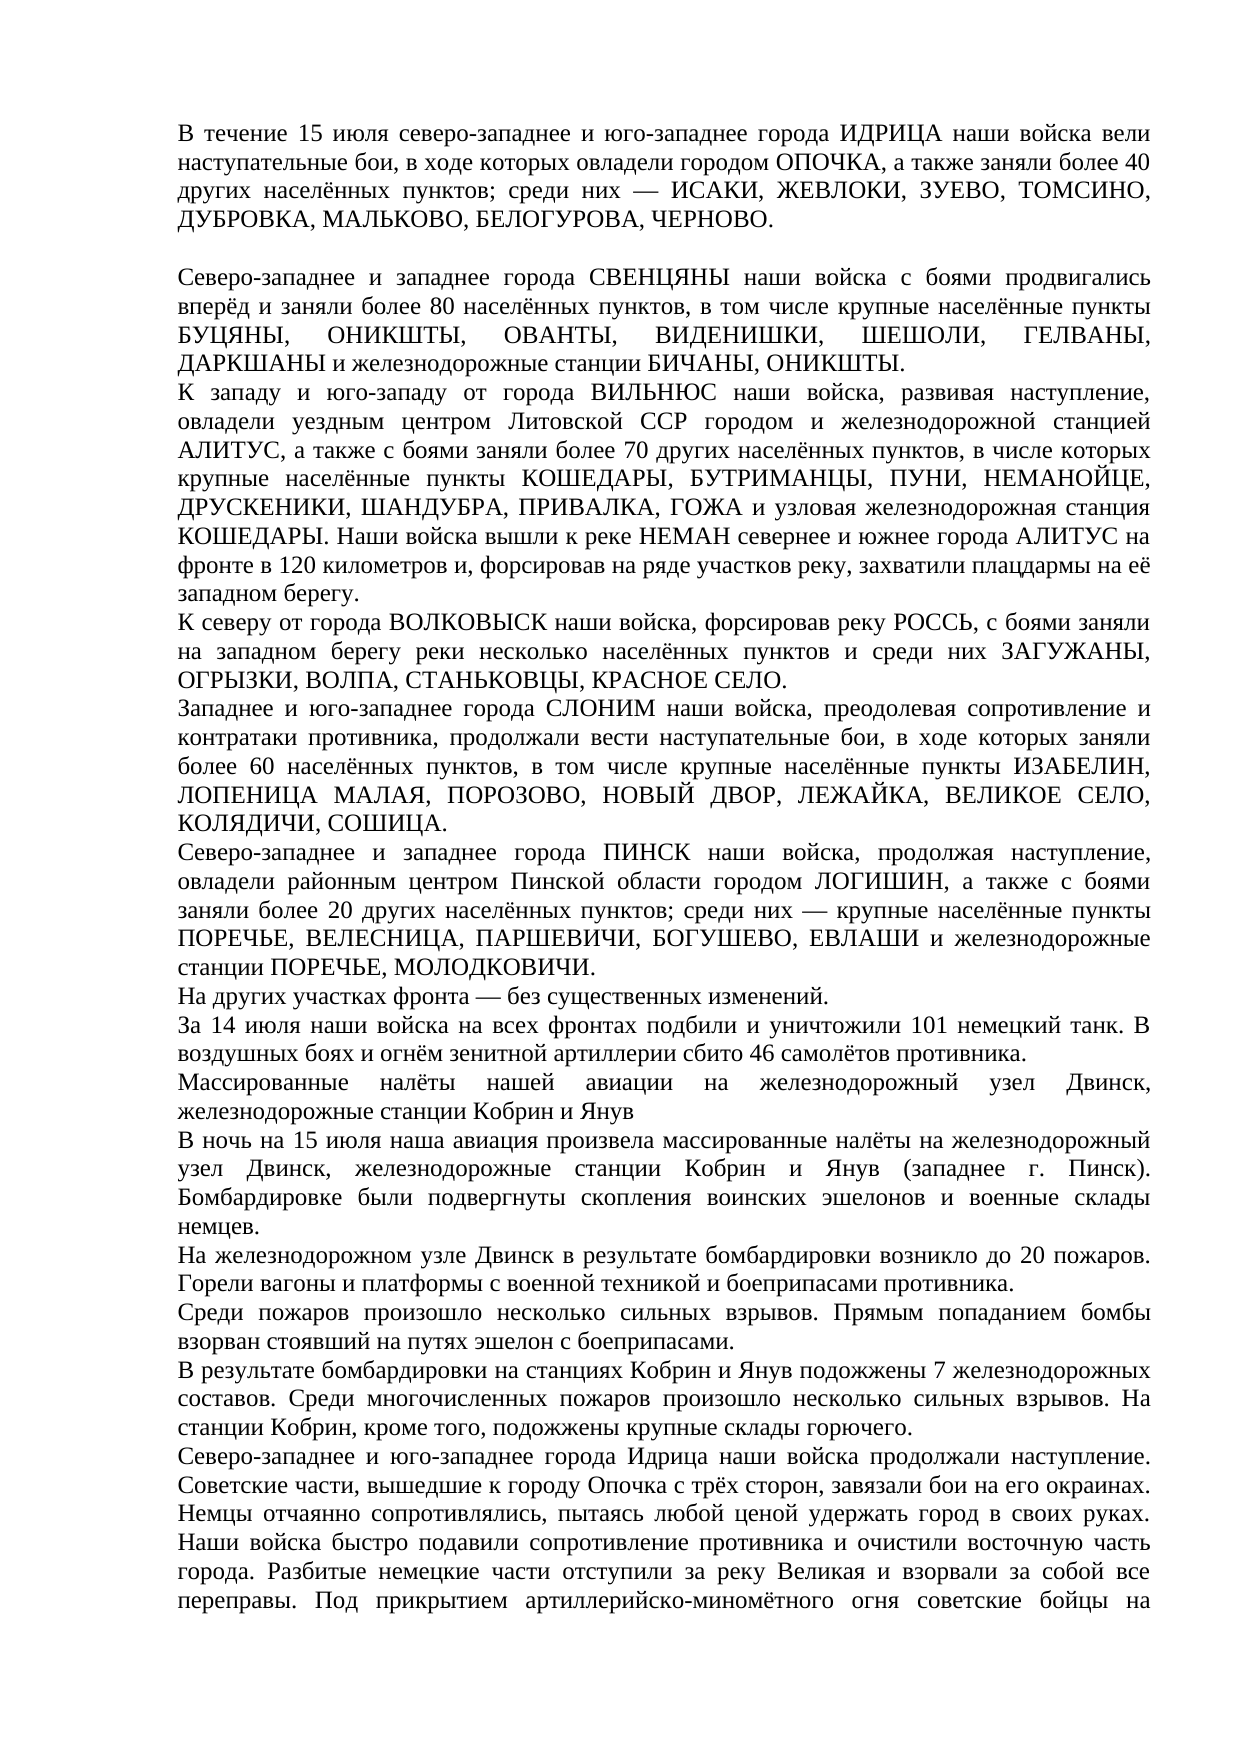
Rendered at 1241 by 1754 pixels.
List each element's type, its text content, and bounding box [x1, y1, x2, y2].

text В течение 15 июля северо-западнее и юго-западнее города ИДРИЦА наши войска вели наступательные бои, в ходе которых овладели городом ОПОЧКА, а также заняли более 40 других населённых пунктов; среди них — ИСАКИ, ЖЕВЛОКИ, ЗУЕВО, ТОМСИНО, ДУБРОВКА, МАЛЬКОВО, БЕЛОГУРОВА, ЧЕРНОВО. [177, 118, 1152, 233]
text На других участках фронта — без существенных изменений. [177, 981, 1152, 1010]
text Северо-западнее и западнее города СВЕНЦЯНЫ наши войска с боями продвигались вперёд и заняли более 80 населённых пунктов, в том числе крупные населённые пункты БУЦЯНЫ, ОНИКШТЫ, ОВАНТЫ, ВИДЕНИШКИ, ШЕШОЛИ, ГЕЛВАНЫ, ДАРКШАНЫ и железнодорожные станции БИЧАНЫ, ОНИКШТЫ. [177, 262, 1152, 377]
text Среди пожаров произошло несколько сильных взрывов. Прямым попаданием бомбы взорван стоявший на путях эшелон с боеприпасами. [177, 1297, 1152, 1355]
text В ночь на 15 июля наша авиация произвела массированные налёты на железнодорожный узел Двинск, железнодорожные станции Кобрин и Янув (западнее г. Пинск). Бомбардировке были подвергнуты скопления воинских эшелонов и военные склады немцев. [177, 1125, 1152, 1240]
text Массированные налёты нашей авиации на железнодорожный узел Двинск, железнодорожные станции Кобрин и Янув [177, 1067, 1152, 1125]
text К северу от города ВОЛКОВЫСК наши войска, форсировав реку РОССЬ, с боями заняли на западном берегу реки несколько населённых пунктов и среди них ЗАГУЖАНЫ, ОГРЫЗКИ, ВОЛПА, СТАНЬКОВЦЫ, КРАСНОЕ СЕЛО. [177, 607, 1152, 693]
text К западу и юго-западу от города ВИЛЬНЮС наши войска, развивая наступление, овладели уездным центром Литовской ССР городом и железнодорожной станцией АЛИТУС, а также с боями заняли более 70 других населённых пунктов, в числе которых крупные населённые пункты КОШЕДАРЫ, БУТРИМАНЦЫ, ПУНИ, НЕМАНОЙЦЕ, ДРУСКЕНИКИ, ШАНДУБРА, ПРИВАЛКА, ГОЖА и узловая железнодорожная станция КОШЕДАРЫ. Наши войска вышли к реке НЕМАН севернее и южнее города АЛИТУС на фронте в 120 километров и, форсировав на ряде участков реку, захватили плацдармы на её западном берегу. [177, 377, 1152, 607]
text Западнее и юго-западнее города СЛОНИМ наши войска, преодолевая сопротивление и контратаки противника, продолжали вести наступательные бои, в ходе которых заняли более 60 населённых пунктов, в том числе крупные населённые пункты ИЗАБЕЛИН, ЛОПЕНИЦА МАЛАЯ, ПОРОЗОВО, НОВЫЙ ДВОР, ЛЕЖАЙКА, ВЕЛИКОЕ СЕЛО, КОЛЯДИЧИ, СОШИЦА. [177, 693, 1152, 837]
text В результате бомбардировки на станциях Кобрин и Янув подожжены 7 железнодорожных составов. Среди многочисленных пожаров произошло несколько сильных взрывов. На станции Кобрин, кроме того, подожжены крупные склады горючего. [177, 1355, 1152, 1441]
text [177, 1441, 1152, 1613]
text На железнодорожном узле Двинск в результате бомбардировки возникло до 20 пожаров. Горели вагоны и платформы с военной техникой и боеприпасами противника. [177, 1240, 1152, 1297]
text За 14 июля наши войска на всех фронтах подбили и уничтожили 101 немецкий танк. В воздушных боях и огнём зенитной артиллерии сбито 46 самолётов противника. [177, 1010, 1152, 1067]
text Северо-западнее и западнее города ПИНСК наши войска, продолжая наступление, овладели районным центром Пинской области городом ЛОГИШИН, а также с боями заняли более 20 других населённых пунктов; среди них — крупные населённые пункты ПОРЕЧЬЕ, ВЕЛЕСНИЦА, ПАРШЕВИЧИ, БОГУШЕВО, ЕВЛАШИ и железнодорожные станции ПОРЕЧЬЕ, МОЛОДКОВИЧИ. [177, 837, 1152, 981]
